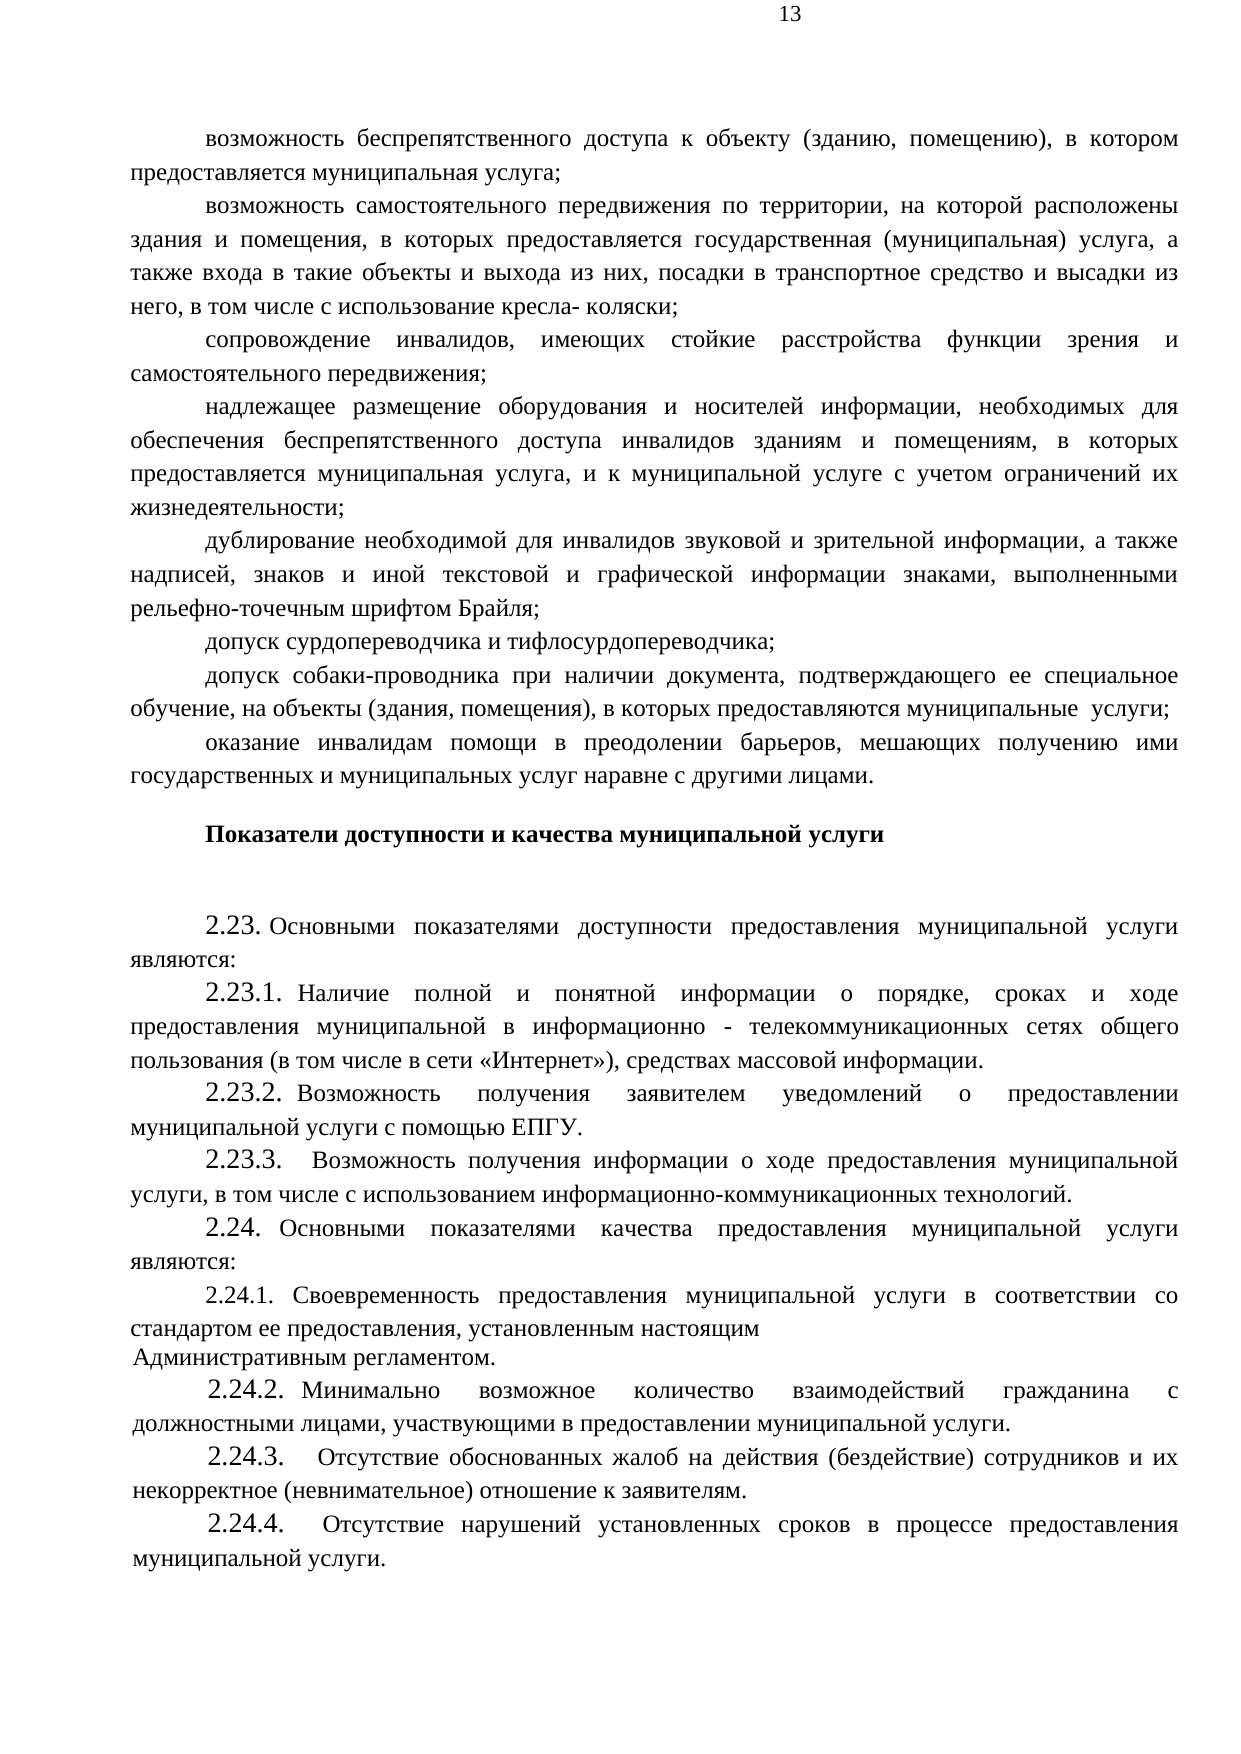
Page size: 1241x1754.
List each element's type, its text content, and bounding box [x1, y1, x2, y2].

list Основными показателями доступности предоставления муниципальной услуги являются: [130, 907, 1179, 974]
text Административным регламентом. [132, 1343, 1181, 1371]
text допуск собаки-проводника при наличии документа, подтверждающего ее специальное обучение, на объекты (здания, помещения), в которых предоставляются муниципальные услуги; [130, 656, 1179, 723]
text оказание инвалидам помощи в преодолении барьеров, мешающих получению ими государственных и муниципальных услуг наравне с другими лицами. [130, 723, 1179, 790]
list Возможность получения информации о ходе предоставления муниципальной услуги, в том числе с использованием информационно-коммуникационных технологий. [130, 1142, 1179, 1209]
text допуск сурдопереводчика и тифлосурдопереводчика; [130, 623, 1181, 656]
text сопровождение инвалидов, имеющих стойкие расстройства функции зрения и самостоятельного передвижения; [130, 321, 1179, 388]
list Отсутствие обоснованных жалоб на действия (бездействие) сотрудников и их некорректное (невнимательное) отношение к заявителям. [132, 1438, 1179, 1506]
list Возможность получения заявителем уведомлений о предоставлении муниципальной услуги с помощью ЕПГУ. [130, 1075, 1179, 1142]
text возможность беспрепятственного доступа к объекту (зданию, помещению), в котором предоставляется муниципальная услуга; [130, 119, 1179, 187]
list Основными показателями качества предоставления муниципальной услуги являются: [130, 1209, 1179, 1276]
text дублирование необходимой для инвалидов звуковой и зрительной информации, а также надписей, знаков и иной текстовой и графической информации знаками, выполненными рельефно-точечным шрифтом Брайля; [130, 522, 1179, 623]
text 2.24.1. Своевременность предоставления муниципальной услуги в соответствии со стандартом ее предоставления, установленным настоящим [130, 1276, 1179, 1343]
text надлежащее размещение оборудования и носителей информации, необходимых для обеспечения беспрепятственного доступа инвалидов зданиям и помещениям, в которых предоставляется муниципальная услуга, и к муниципальной услуге с учетом ограничений их жизнедеятельности; [130, 388, 1179, 522]
list Минимально возможное количество взаимодействий гражданина с должностными лицами, участвующими в предоставлении муниципальной услуги. [132, 1371, 1179, 1438]
list Отсутствие нарушений установленных сроков в процессе предоставления муниципальной услуги. [132, 1506, 1179, 1573]
text Показатели доступности и качества муниципальной услуги [130, 820, 1181, 848]
text возможность самостоятельного передвижения по территории, на которой расположены здания и помещения, в которых предоставляется государственная (муниципальная) услуга, а также входа в такие объекты и выхода из них, посадки в транспортное средство и высадки из него, в том числе с использование кресла- коляски; [130, 187, 1179, 321]
list Наличие полной и понятной информации о порядке, сроках и ходе предоставления муниципальной в информационно - телекоммуникационных сетях общего пользования (в том числе в сети «Интернет»), средствах массовой информации. [130, 974, 1179, 1075]
